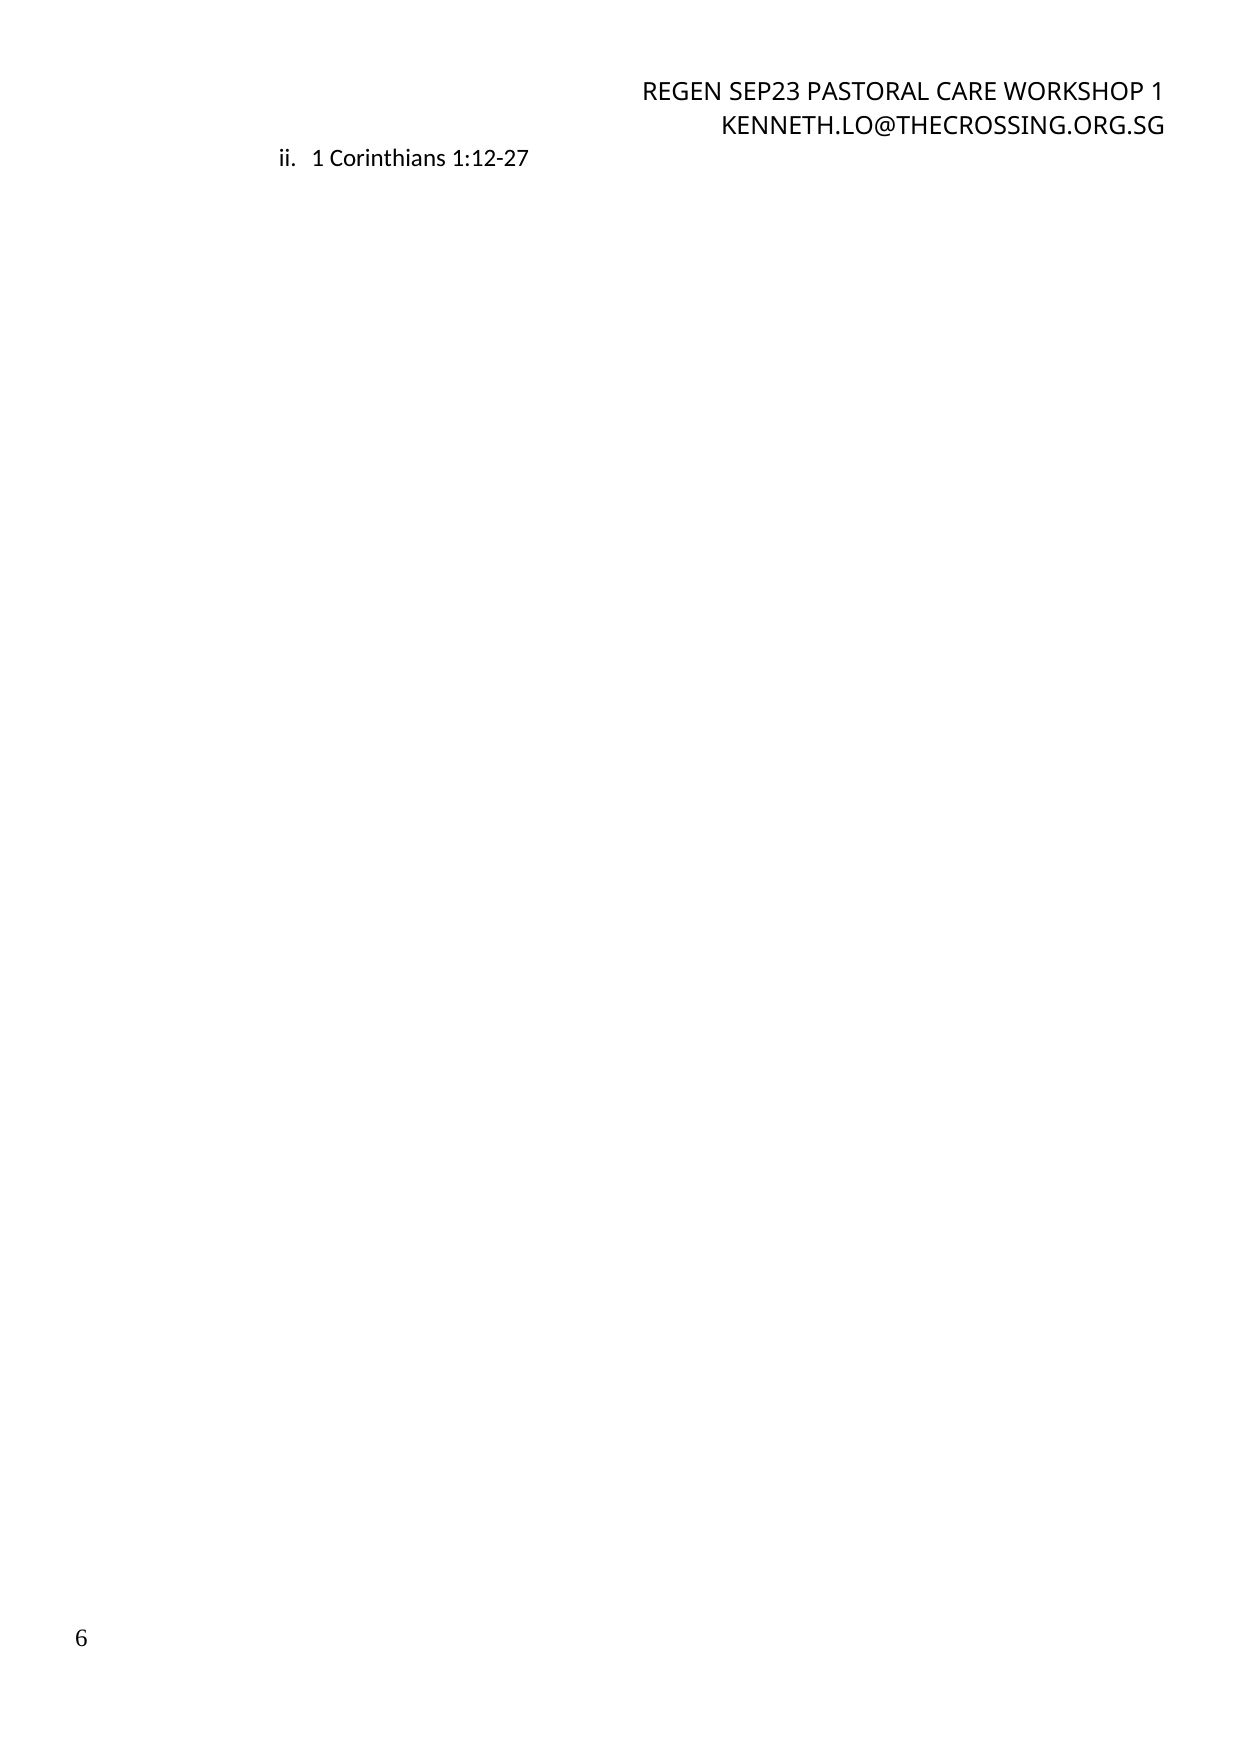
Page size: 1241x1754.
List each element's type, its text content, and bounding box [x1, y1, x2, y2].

list 1 Corinthians 1:12-27 [297, 142, 1165, 172]
